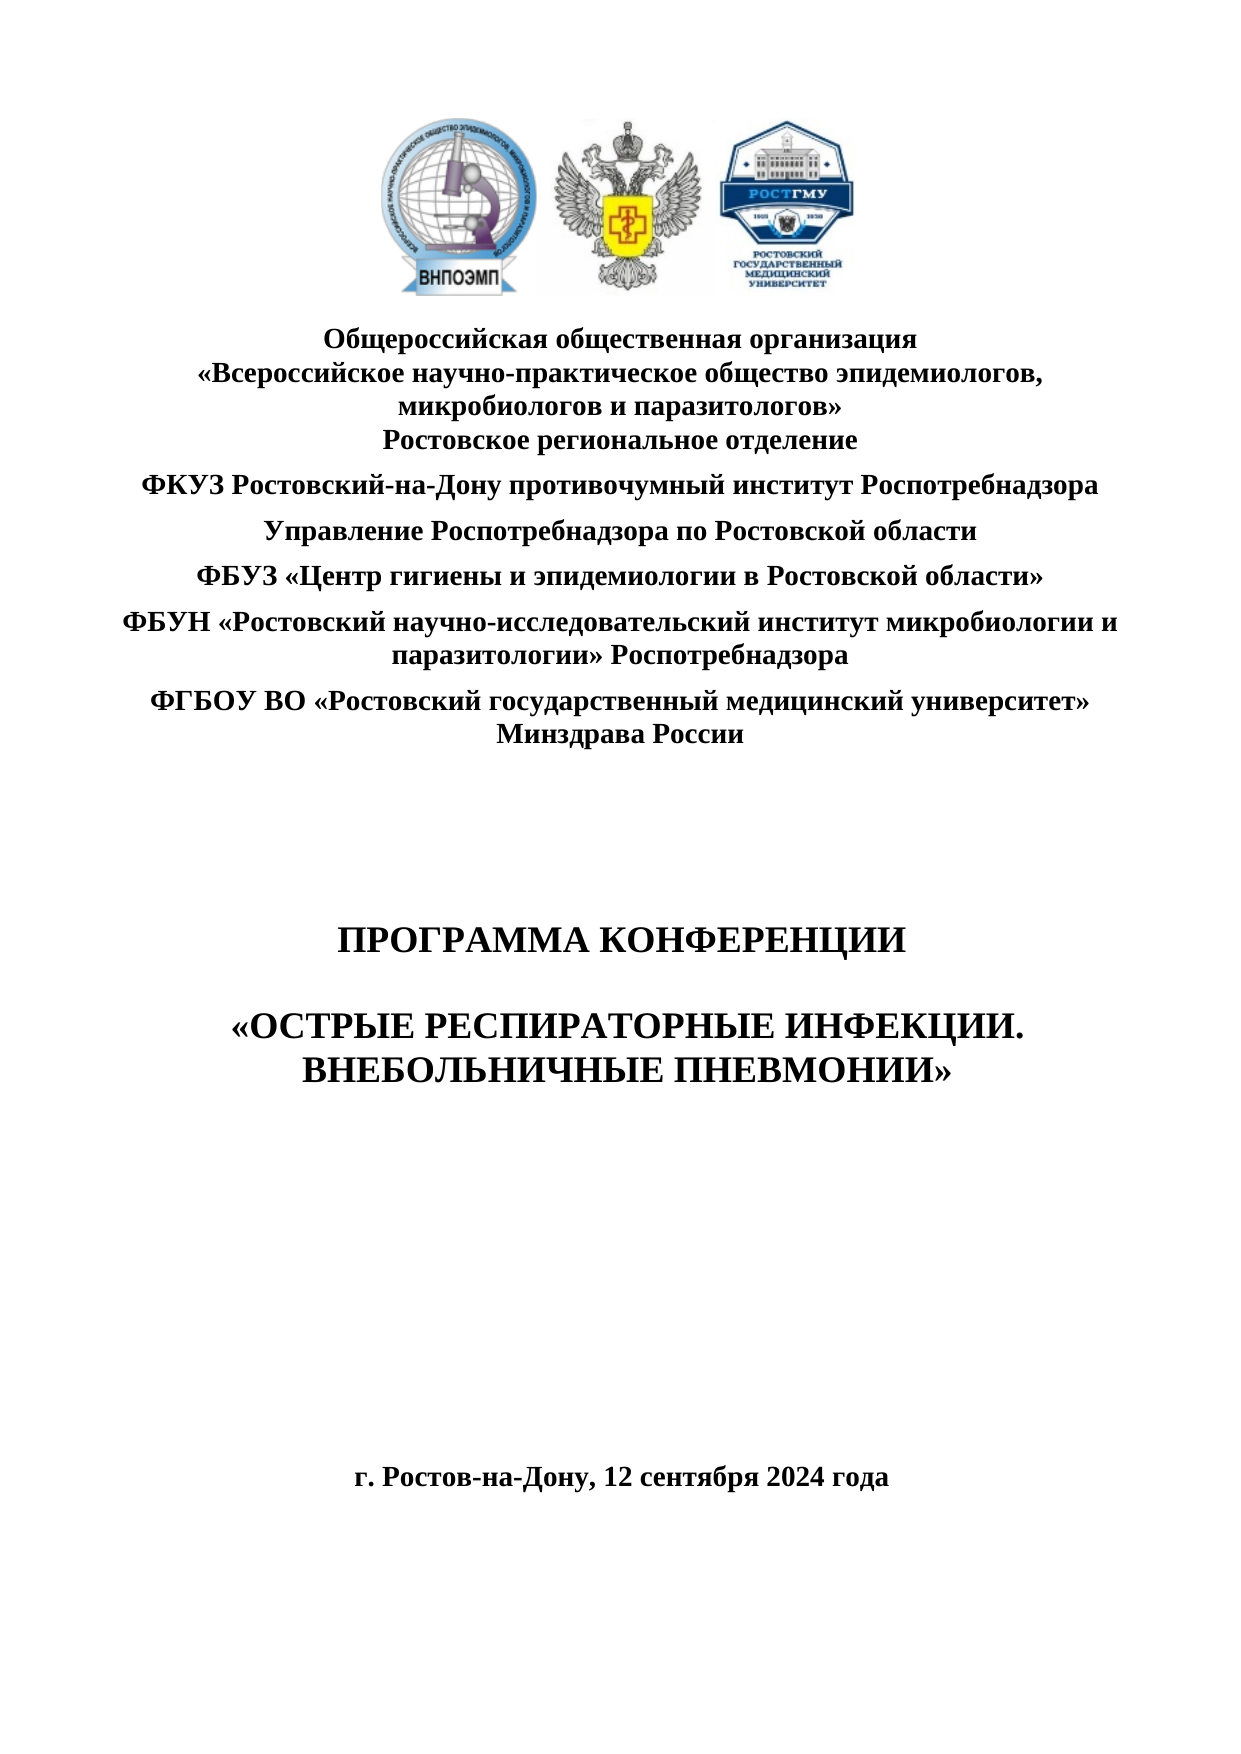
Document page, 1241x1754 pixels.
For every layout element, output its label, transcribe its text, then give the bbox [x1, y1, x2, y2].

text «ОСТРЫЕ РЕСПИРАТОРНЫЕ ИНФЕКЦИИ. ВНЕБОЛЬНИЧНЫЕ ПНЕВМОНИИ» [88, 1004, 1167, 1090]
text ПРОГРАММА КОНФЕРЕНЦИИ [118, 918, 1125, 961]
text «Всероссийское научно-практическое общество эпидемиологов, микробиологов и паразитологов» [118, 355, 1122, 422]
text ФГБОУ ВО «Ростовский государственный медицинский университет» Минздрава России [118, 683, 1122, 750]
picture [381, 118, 860, 296]
text ФКУЗ Ростовский-на-Дону противочумный институт Роспотребнадзора [118, 467, 1122, 501]
text ФБУЗ «Центр гигиены и эпидемиологии в Ростовской области» [118, 558, 1122, 592]
text Управление Роспотребнадзора по Ростовской области [118, 513, 1122, 546]
text Ростовское региональное отделение [118, 422, 1122, 455]
text г. Ростов-на-Дону, 12 сентября 2024 года [118, 1459, 1125, 1493]
text Общероссийская общественная организация [118, 321, 1122, 355]
text ФБУН «Ростовский научно-исследовательский институт микробиологии и паразитологии» Роспотребнадзора [118, 604, 1122, 671]
